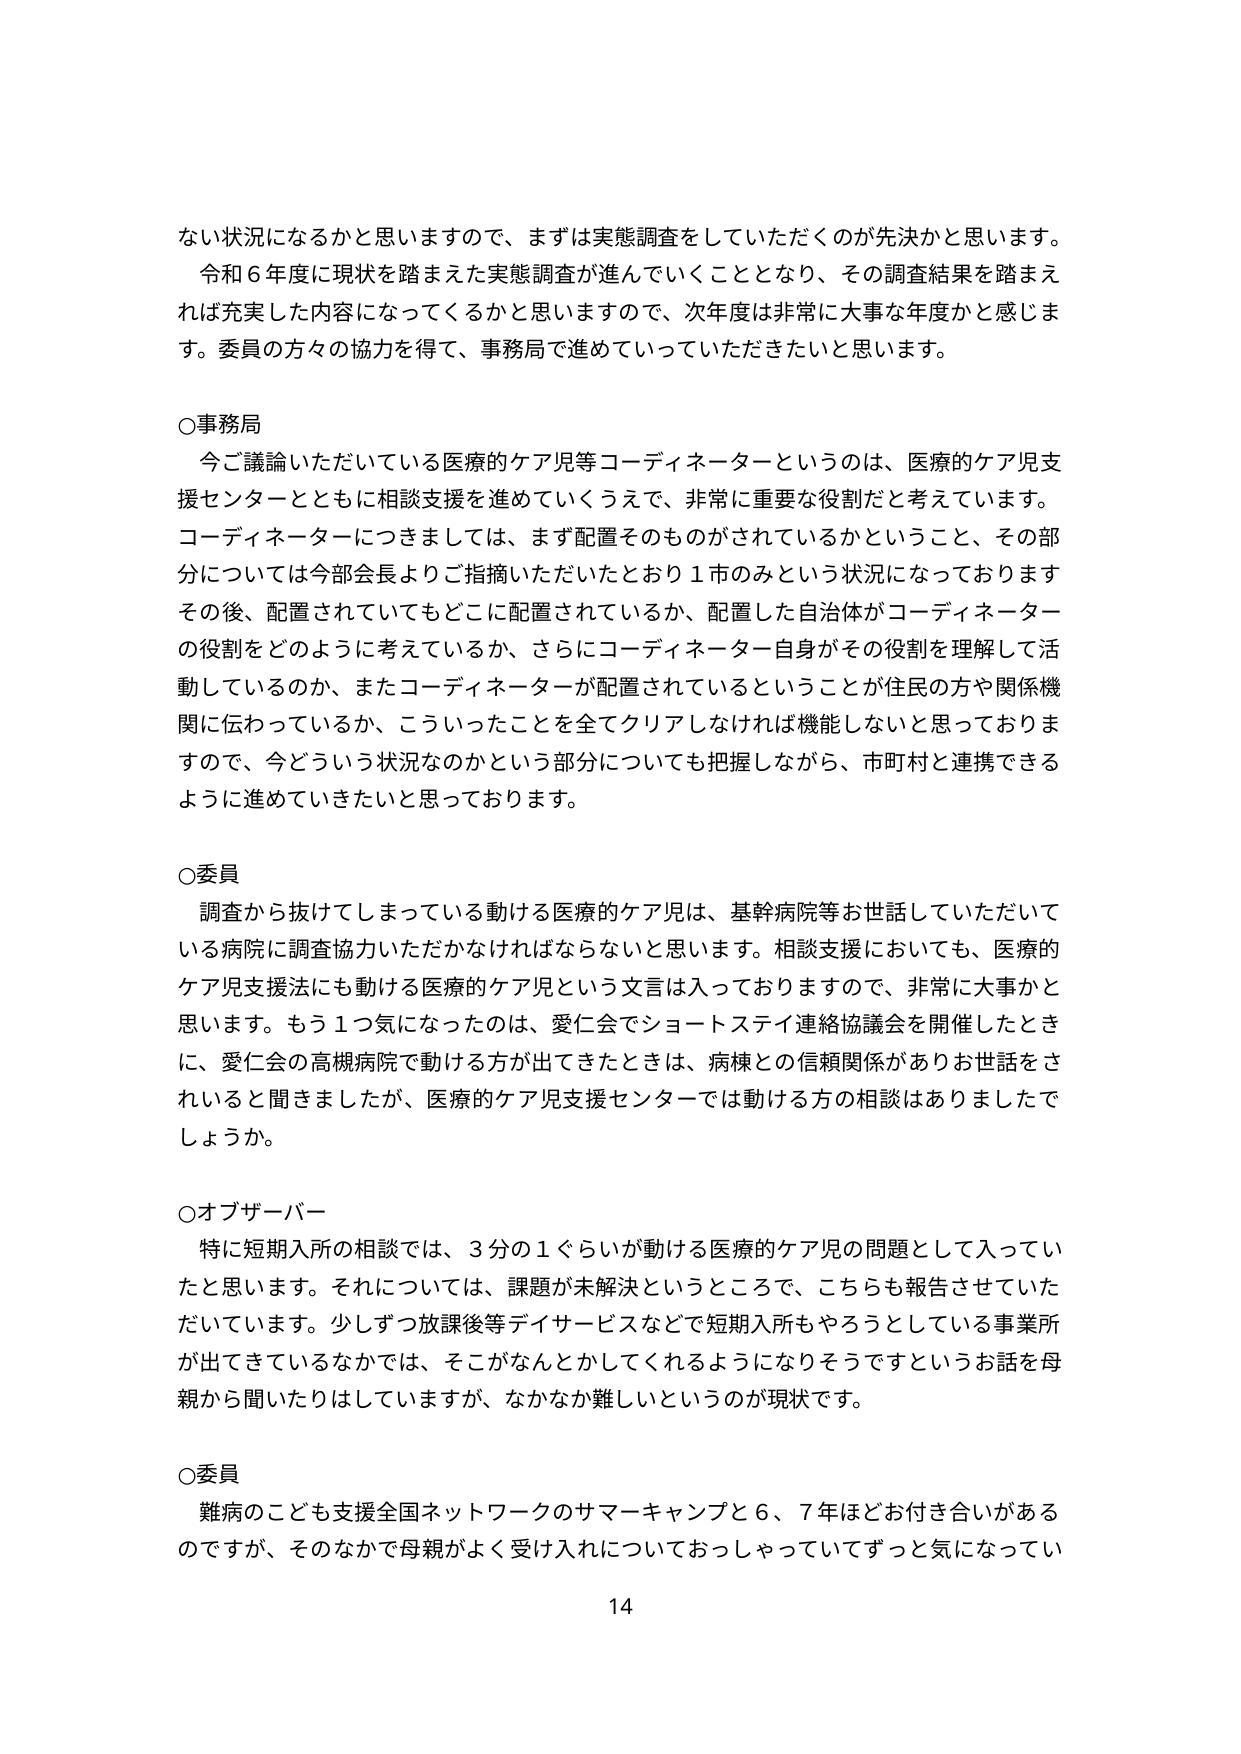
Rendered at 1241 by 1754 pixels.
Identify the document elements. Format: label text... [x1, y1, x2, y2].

text ○事務局 [177, 404, 1063, 442]
text 特に短期入所の相談では、３分の１ぐらいが動ける医療的ケア児の問題として入っていたと思います。それについては、課題が未解決というところで、こちらも報告させていただいています。少しずつ放課後等デイサービスなどで短期入所もやろうとしている事業所が出てきているなかでは、そこがなんとかしてくれるようになりそうですというお話を母親から聞いたりはしていますが、なかなか難しいというのが現状です。 [177, 1229, 1063, 1417]
text ○委員 [177, 1454, 1063, 1492]
text 今ご議論いただいている医療的ケア児等コーディネーターというのは、医療的ケア児支援センターとともに相談支援を進めていくうえで、非常に重要な役割だと考えています。コーディネーターにつきましては、まず配置そのものがされているかということ、その部分については今部会長よりご指摘いただいたとおり１市のみという状況になっております。その後、配置されていてもどこに配置されているか、配置した自治体がコーディネーターの役割をどのように考えているか、さらにコーディネーター自身がその役割を理解して活動しているのか、またコーディネーターが配置されているということが住民の方や関係機関に伝わっているか、こういったことを全てクリアしなければ機能しないと思っておりますので、今どういう状況なのかという部分についても把握しながら、市町村と連携できるように進めていきたいと思っております。 [177, 442, 1063, 817]
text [177, 1492, 1063, 1567]
text ○オブザーバー [177, 1192, 1063, 1229]
text 調査から抜けてしまっている動ける医療的ケア児は、基幹病院等お世話していただいている病院に調査協力いただかなければならないと思います。相談支援においても、医療的ケア児支援法にも動ける医療的ケア児という文言は入っておりますので、非常に大事かと思います。もう１つ気になったのは、愛仁会でショートステイ連絡協議会を開催したときに、愛仁会の高槻病院で動ける方が出てきたときは、病棟との信頼関係がありお世話をされいると聞きましたが、医療的ケア児支援センターでは動ける方の相談はありましたでしょうか。 [177, 892, 1063, 1154]
text ○委員 [177, 854, 1063, 892]
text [177, 217, 1063, 254]
text 令和６年度に現状を踏まえた実態調査が進んでいくこととなり、その調査結果を踏まえれば充実した内容になってくるかと思いますので、次年度は非常に大事な年度かと感じます。委員の方々の協力を得て、事務局で進めていっていただきたいと思います。 [177, 254, 1063, 367]
